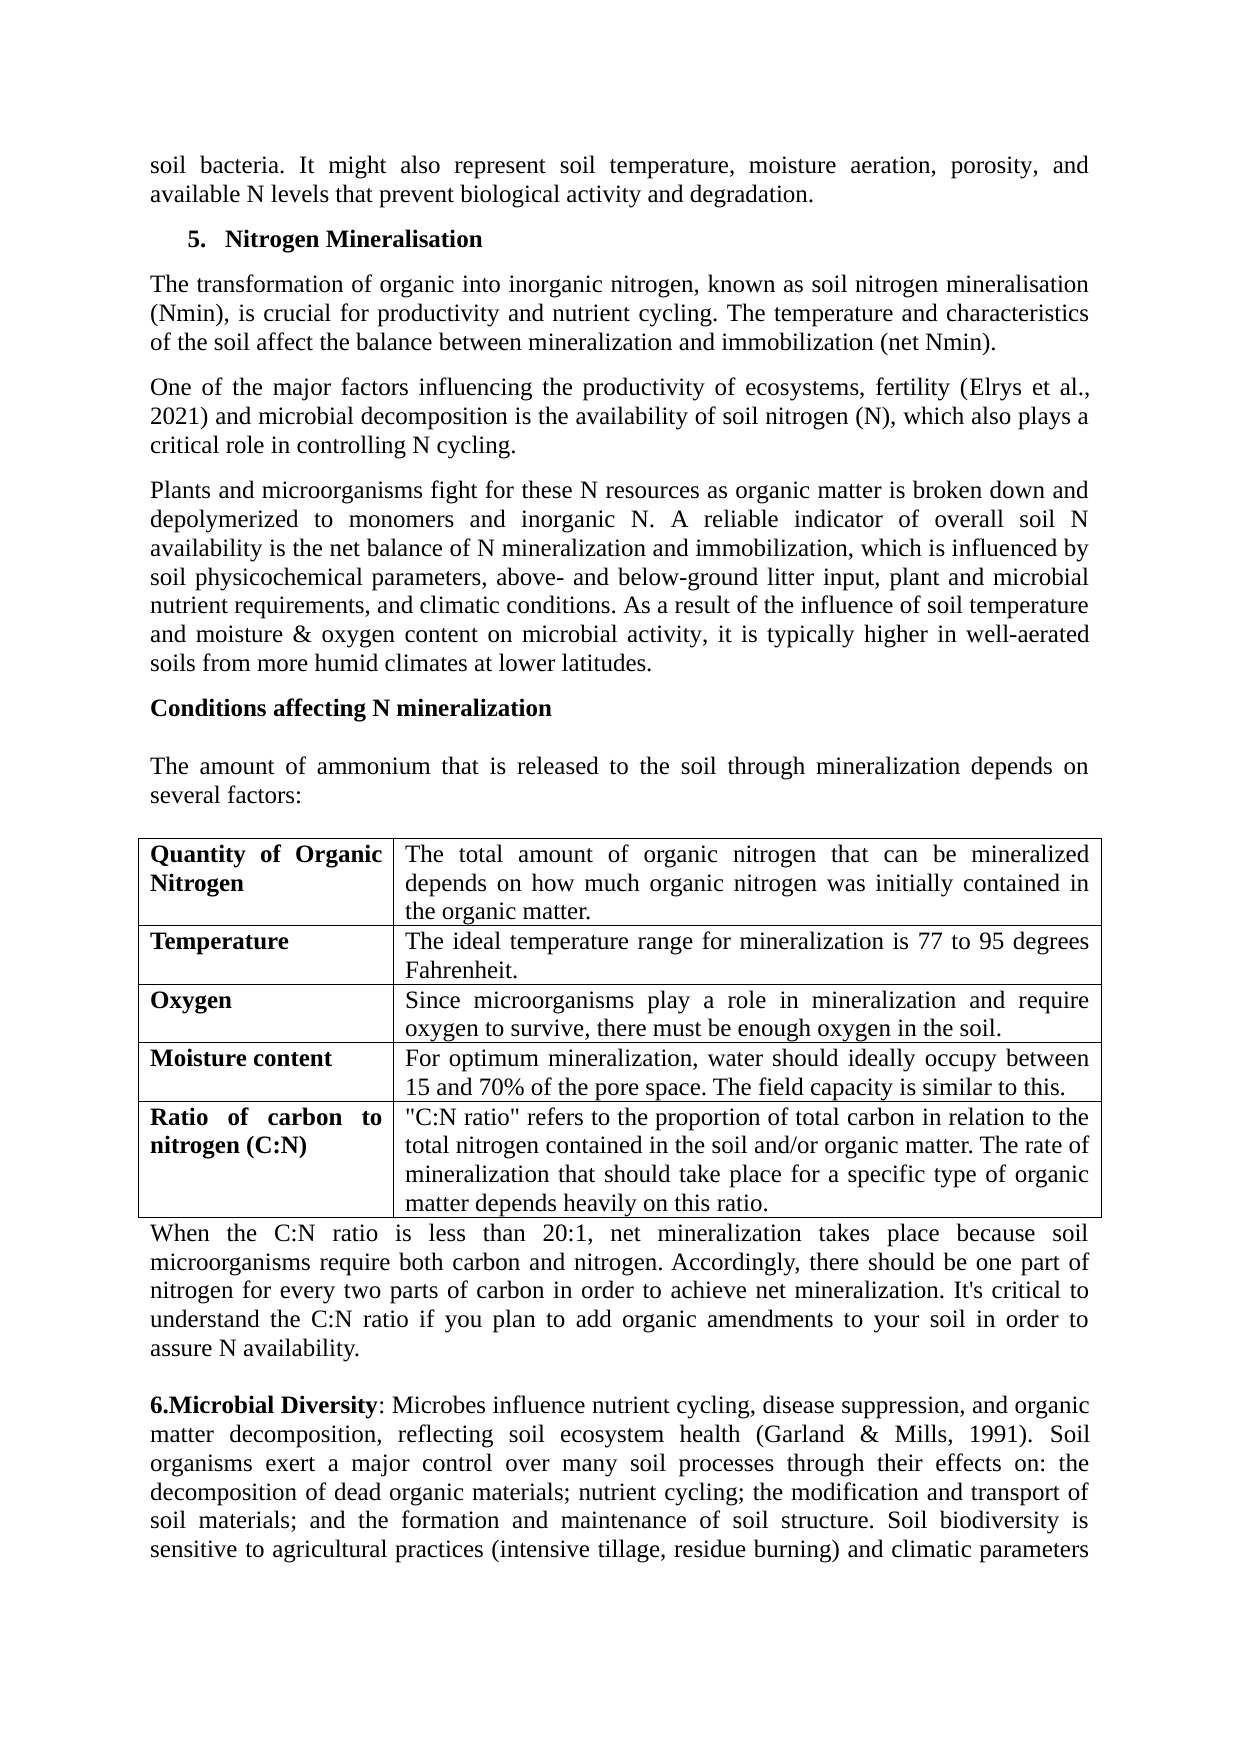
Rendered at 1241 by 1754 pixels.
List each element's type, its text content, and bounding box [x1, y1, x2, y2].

table_cell The ideal temperature range for mineralization is 77 to 95 degrees Fahrenheit. [394, 926, 1101, 984]
text When the C:N ratio is less than 20:1, net mineralization takes place because soil microorganisms require both carbon and nitrogen. Accordingly, there should be one part of nitrogen for every two parts of carbon in order to achieve net mineralization. It's critical to understand the C:N ratio if you plan to add organic amendments to your soil in order to assure N availability. [150, 1218, 1090, 1362]
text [150, 150, 1090, 207]
table_cell Since microorganisms play a role in mineralization and require oxygen to survive, there must be enough oxygen in the soil. [394, 985, 1101, 1042]
table_header Quantity of Organic Nitrogen [139, 839, 393, 925]
text The amount of ammonium that is released to the soil through mineralization depends on several factors: [150, 751, 1090, 809]
table_header Conditions affecting N mineralization [139, 693, 1101, 722]
table_cell "C:N ratio" refers to the proportion of total carbon in relation to the total nitrogen contained in the soil and/or organic matter. The rate of mineralization that should take place for a specific type of organic matter depends heavily on this ratio. [394, 1102, 1101, 1217]
text Plants and microorganisms fight for these N resources as organic matter is broken down and depolymerized to monomers and inorganic N. A reliable indicator of overall soil N availability is the net balance of N mineralization and immobilization, which is influenced by soil physicochemical parameters, above- and below-ground litter input, plant and microbial nutrient requirements, and climatic conditions. As a result of the influence of soil temperature and moisture & oxygen content on microbial activity, it is typically higher in well-aerated soils from more humid climates at lower latitudes. [150, 475, 1090, 677]
table_header The total amount of organic nitrogen that can be mineralized depends on how much organic nitrogen was initially contained in the organic matter. [394, 839, 1101, 925]
table_cell Moisture content [139, 1043, 393, 1101]
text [150, 1390, 1090, 1563]
text The transformation of organic into inorganic nitrogen, known as soil nitrogen mineralisation (Nmin), is crucial for productivity and nutrient cycling. The temperature and characteristics of the soil affect the balance between mineralization and immobilization (net Nmin). [150, 269, 1090, 356]
table_cell Temperature [139, 926, 393, 984]
table_cell Oxygen [139, 985, 393, 1042]
text One of the major factors influencing the productivity of ecosystems, fertility (Elrys et al., 2021) and microbial decomposition is the availability of soil nitrogen (N), which also plays a critical role in controlling N cycling. [150, 372, 1090, 459]
table_cell Ratio of carbon to nitrogen (C:N) [139, 1102, 393, 1217]
table_cell For optimum mineralization, water should ideally occupy between 15 and 70% of the pore space. The field capacity is similar to this. [394, 1043, 1101, 1101]
list Nitrogen Mineralisation [187, 224, 1090, 253]
